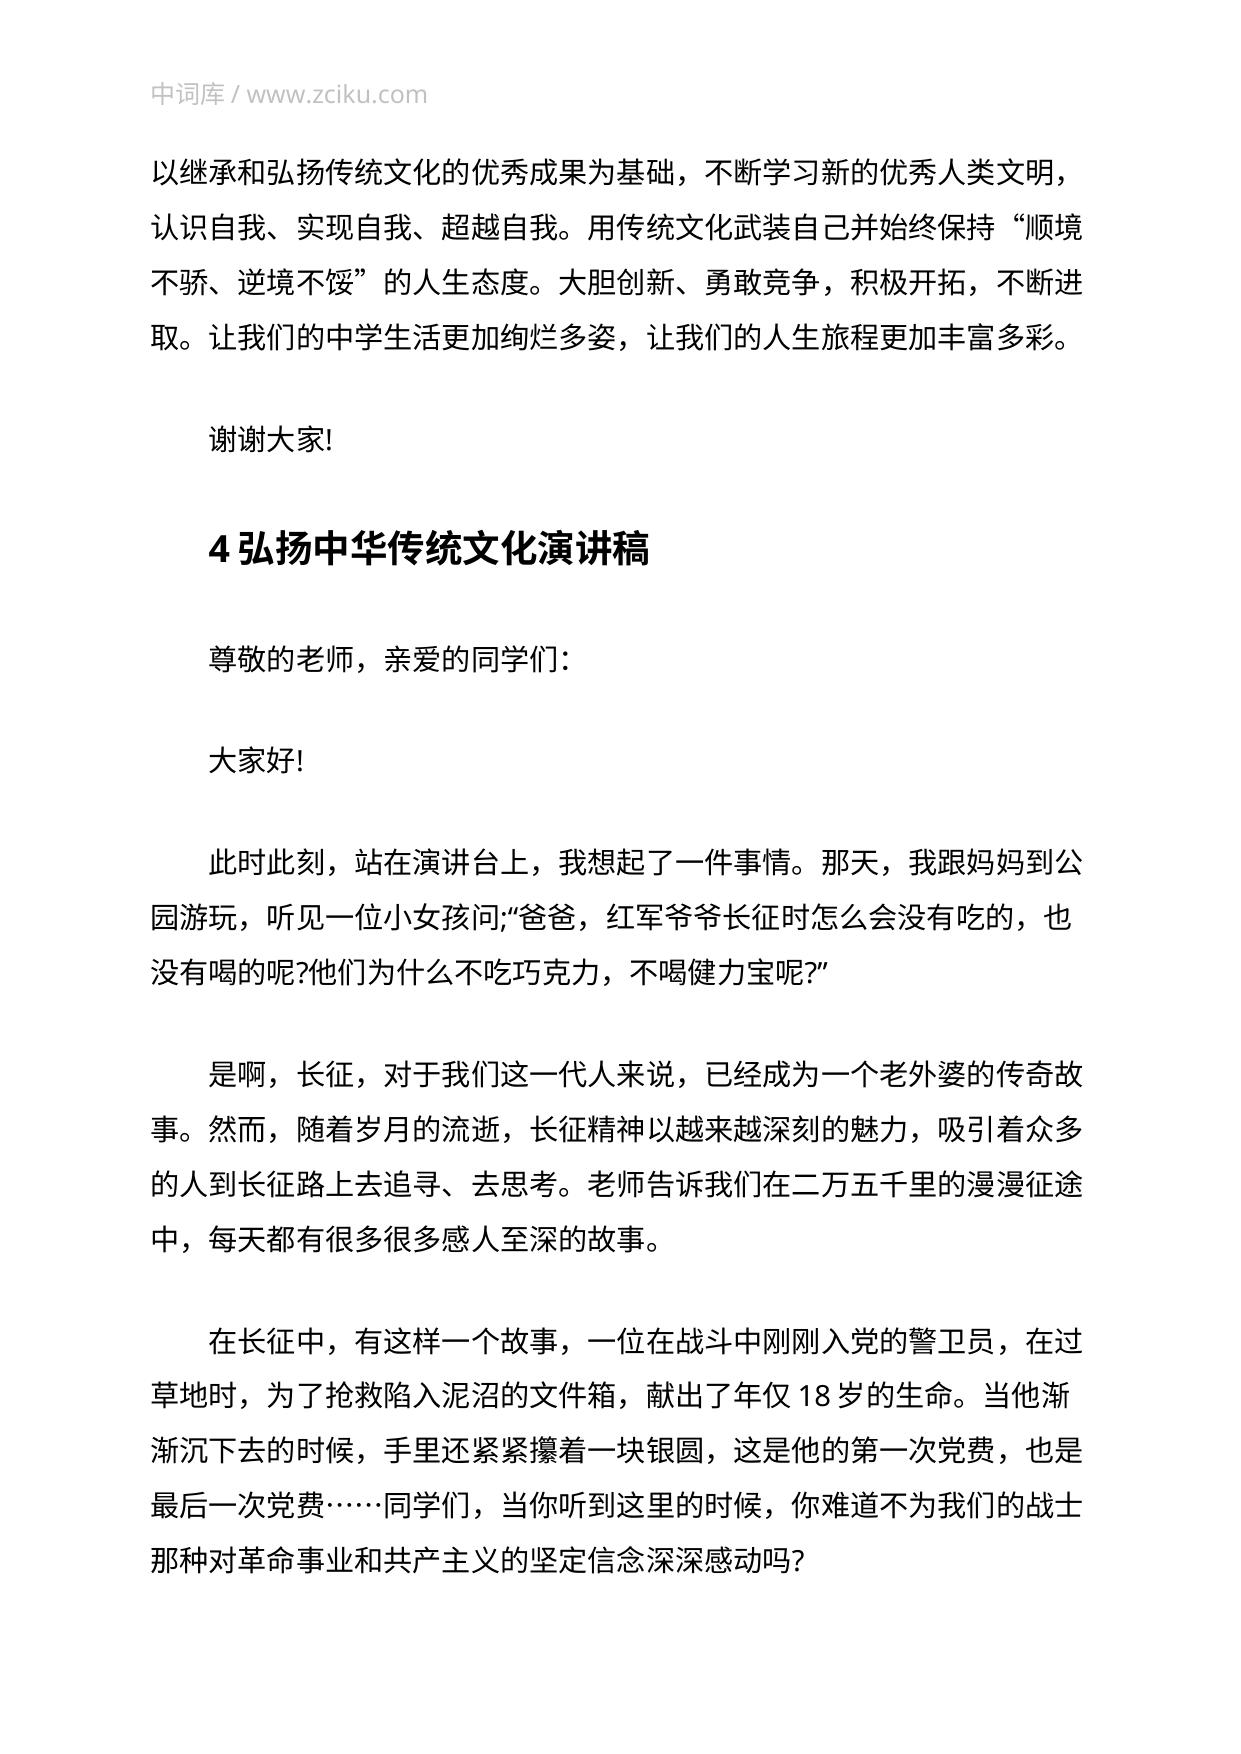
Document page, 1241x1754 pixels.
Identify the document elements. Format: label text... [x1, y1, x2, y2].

text 是啊，长征，对于我们这一代人来说，已经成为一个老外婆的传奇故事。然而，随着岁月的流逝，长征精神以越来越深刻的魅力，吸引着众多的人到长征路上去追寻、去思考。老师告诉我们在二万五千里的漫漫征途中，每天都有很多很多感人至深的故事。 [150, 1052, 1090, 1259]
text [150, 150, 1090, 357]
text 尊敬的老师，亲爱的同学们： [150, 636, 1090, 678]
text 4弘扬中华传统文化演讲稿 [150, 518, 1090, 573]
text 此时此刻，站在演讲台上，我想起了一件事情。那天，我跟妈妈到公园游玩，听见一位小女孩问;“爸爸，红军爷爷长征时怎么会没有吃的，也没有喝的呢?他们为什么不吃巧克力，不喝健力宝呢?” [150, 840, 1090, 992]
text 大家好! [150, 738, 1090, 780]
text 谢谢大家! [150, 416, 1090, 459]
text 在长征中，有这样一个故事，一位在战斗中刚刚入党的警卫员，在过草地时，为了抢救陷入泥沼的文件箱，献出了年仅18岁的生命。当他渐渐沉下去的时候，手里还紧紧攥着一块银圆，这是他的第一次党费，也是最后一次党费……同学们，当你听到这里的时候，你难道不为我们的战士那种对革命事业和共产主义的坚定信念深深感动吗? [150, 1318, 1090, 1580]
